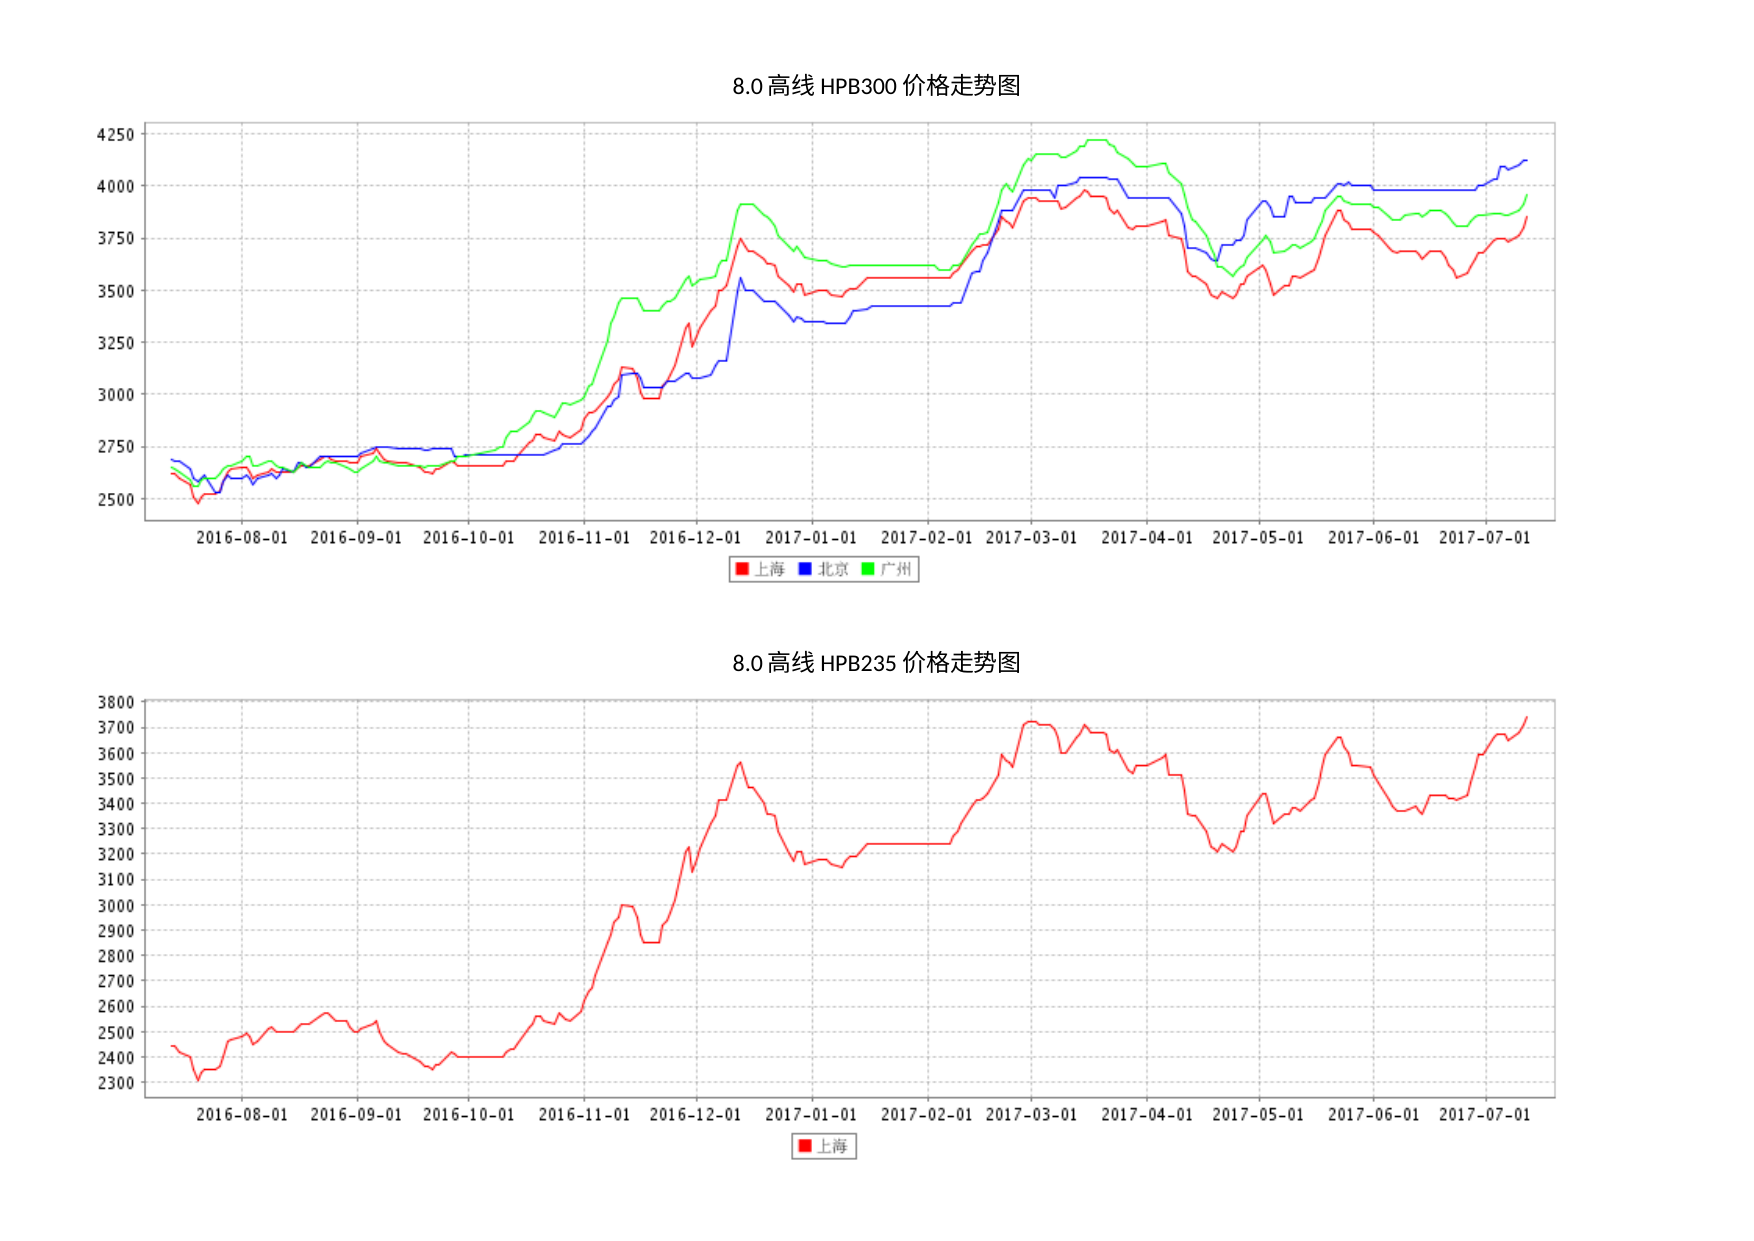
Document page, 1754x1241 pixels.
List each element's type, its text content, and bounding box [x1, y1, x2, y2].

text 8.0高线HPB300价格走势图 [83, 51, 1671, 116]
picture [82, 693, 1567, 1163]
picture [82, 116, 1567, 586]
text 8.0高线HPB235价格走势图 [83, 629, 1671, 694]
